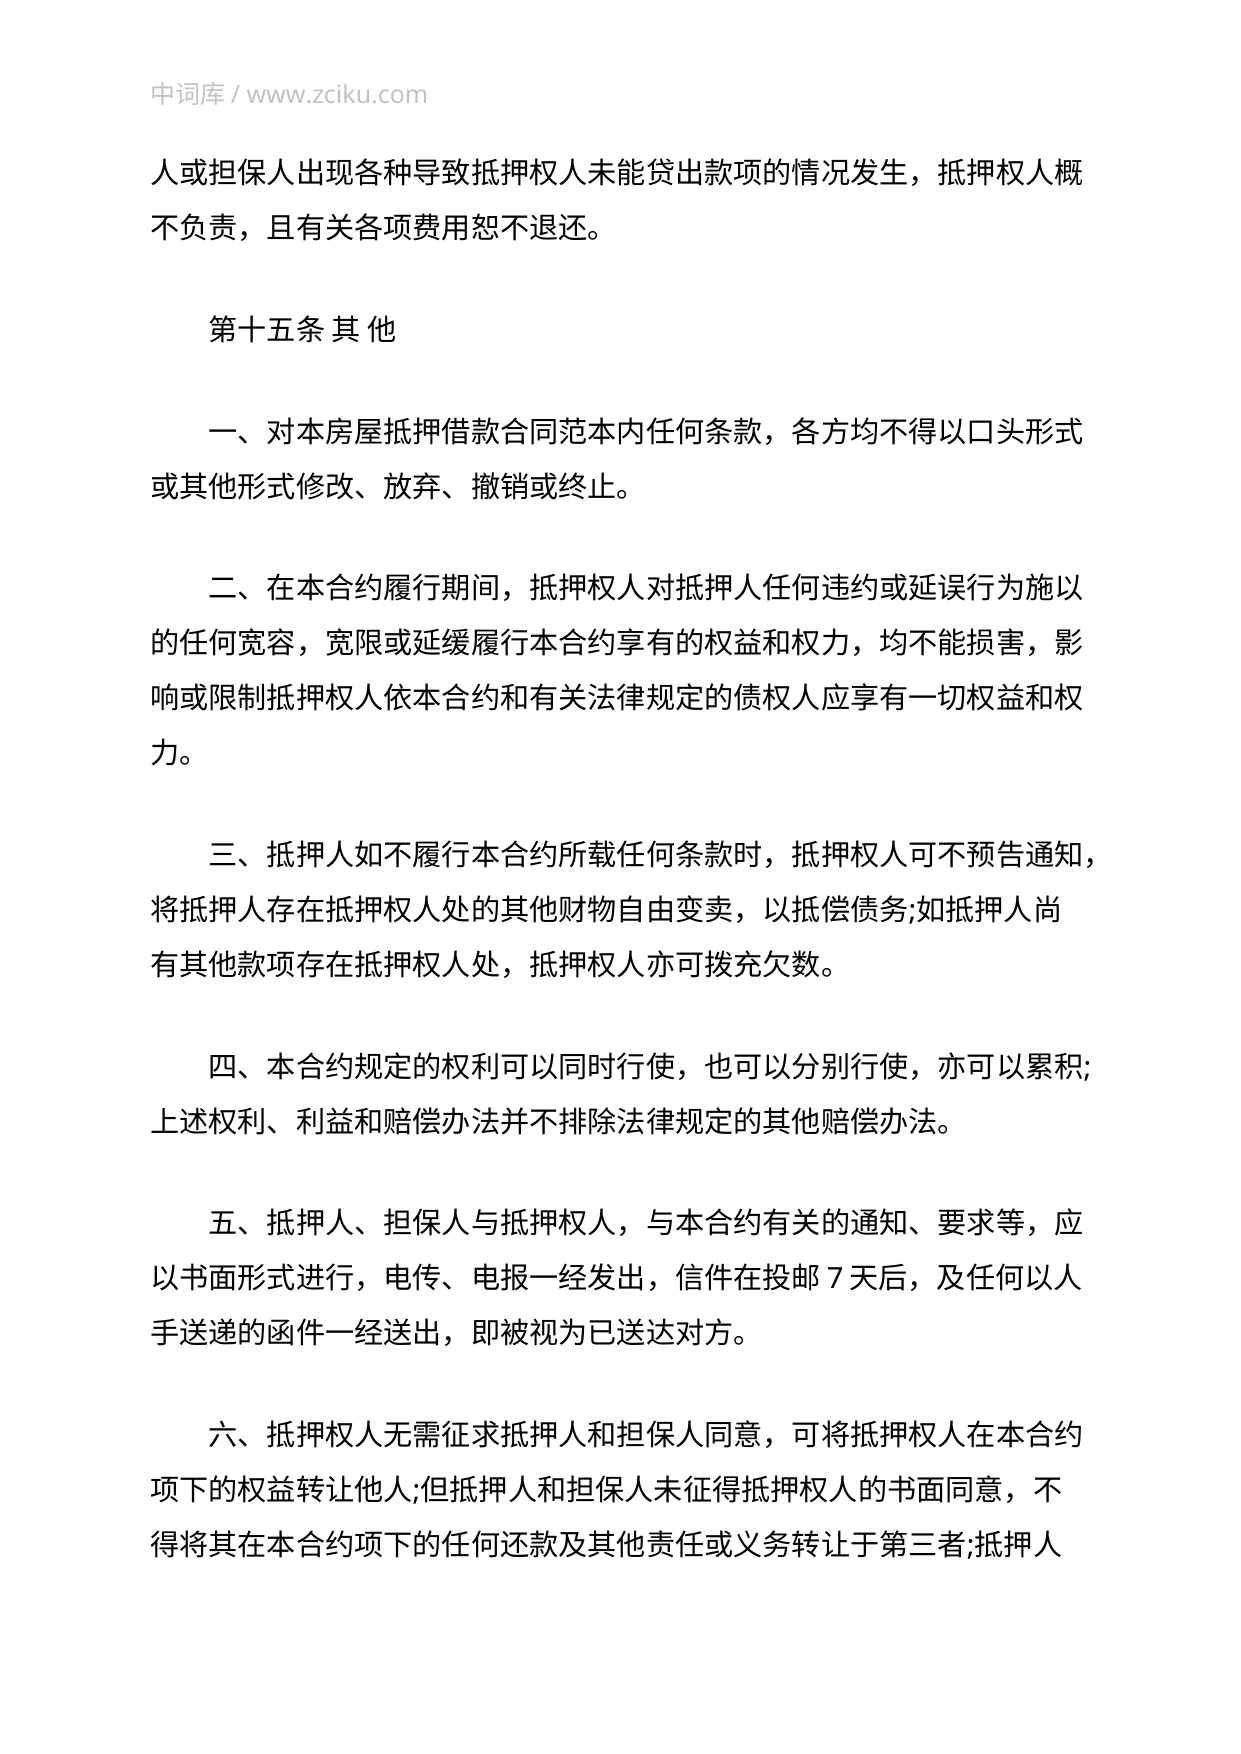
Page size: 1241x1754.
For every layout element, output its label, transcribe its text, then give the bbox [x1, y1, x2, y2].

text 三、抵押人如不履行本合约所载任何条款时，抵押权人可不预告通知，将抵押人存在抵押权人处的其他财物自由变卖，以抵偿债务;如抵押人尚有其他款项存在抵押权人处，抵押权人亦可拨充欠数。 [150, 832, 1090, 984]
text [150, 1412, 1090, 1564]
text 二、在本合约履行期间，抵押权人对抵押人任何违约或延误行为施以的任何宽容，宽限或延缓履行本合约享有的权益和权力，均不能损害，影响或限制抵押权人依本合约和有关法律规定的债权人应享有一切权益和权力。 [150, 565, 1090, 772]
text 一、对本房屋抵押借款合同范本内任何条款，各方均不得以口头形式或其他形式修改、放弃、撤销或终止。 [150, 408, 1090, 506]
text 四、本合约规定的权利可以同时行使，也可以分别行使，亦可以累积;上述权利、利益和赔偿办法并不排除法律规定的其他赔偿办法。 [150, 1043, 1090, 1141]
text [150, 150, 1090, 247]
text 五、抵押人、担保人与抵押权人，与本合约有关的通知、要求等，应以书面形式进行，电传、电报一经发出，信件在投邮7天后，及任何以人手送递的函件一经送出，即被视为已送达对方。 [150, 1200, 1090, 1352]
text 第十五条 其 他 [150, 307, 1090, 349]
